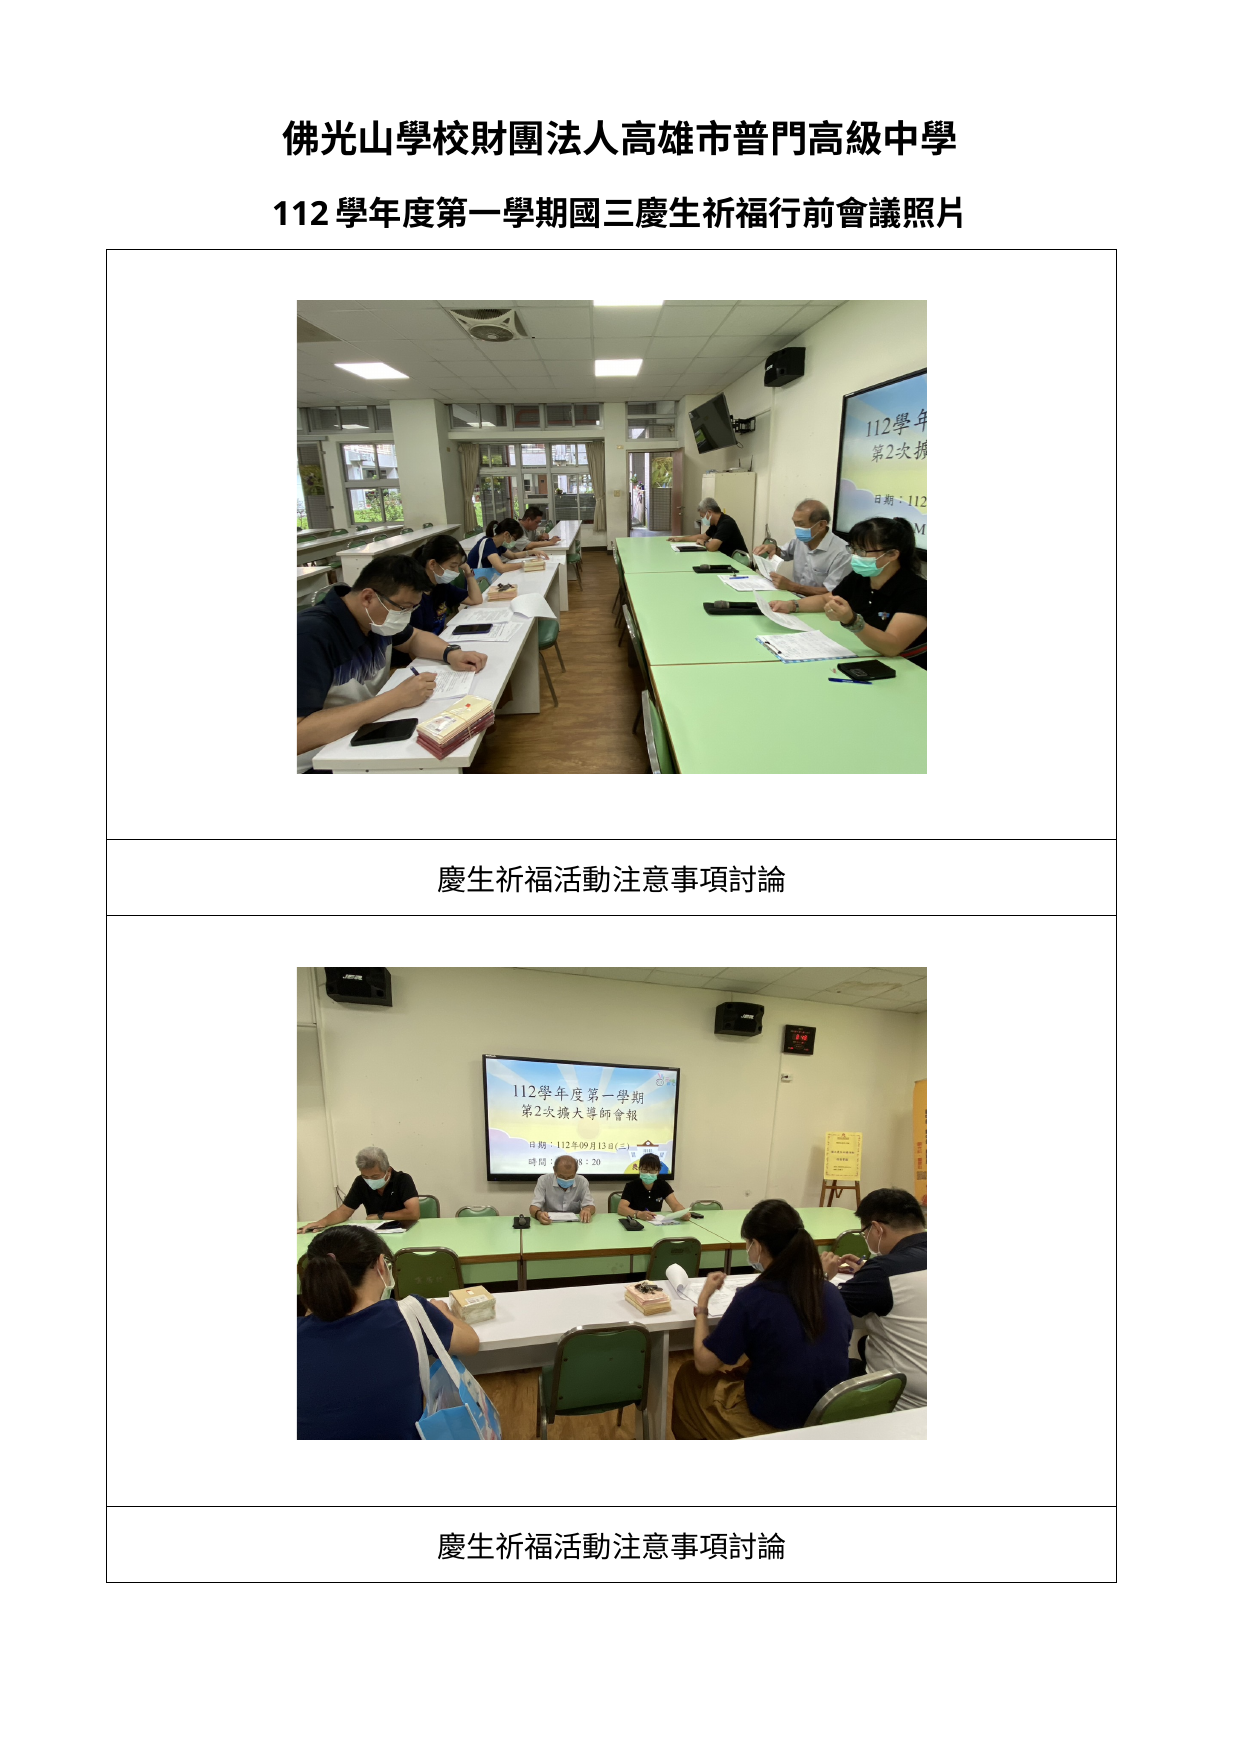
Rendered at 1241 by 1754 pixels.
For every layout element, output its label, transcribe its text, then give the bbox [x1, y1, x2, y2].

picture [296, 967, 927, 1440]
table_header [107, 250, 1116, 839]
table_cell [107, 916, 1116, 1506]
table_cell 慶生祈福活動注意事項討論 [107, 840, 1116, 915]
picture [296, 300, 927, 774]
table_cell 慶生祈福活動注意事項討論 [107, 1507, 1116, 1582]
text 112學年度第一學期國三慶生祈福行前會議照片 [118, 174, 1122, 249]
text 佛光山學校財團法人高雄市普門高級中學 [118, 99, 1122, 174]
